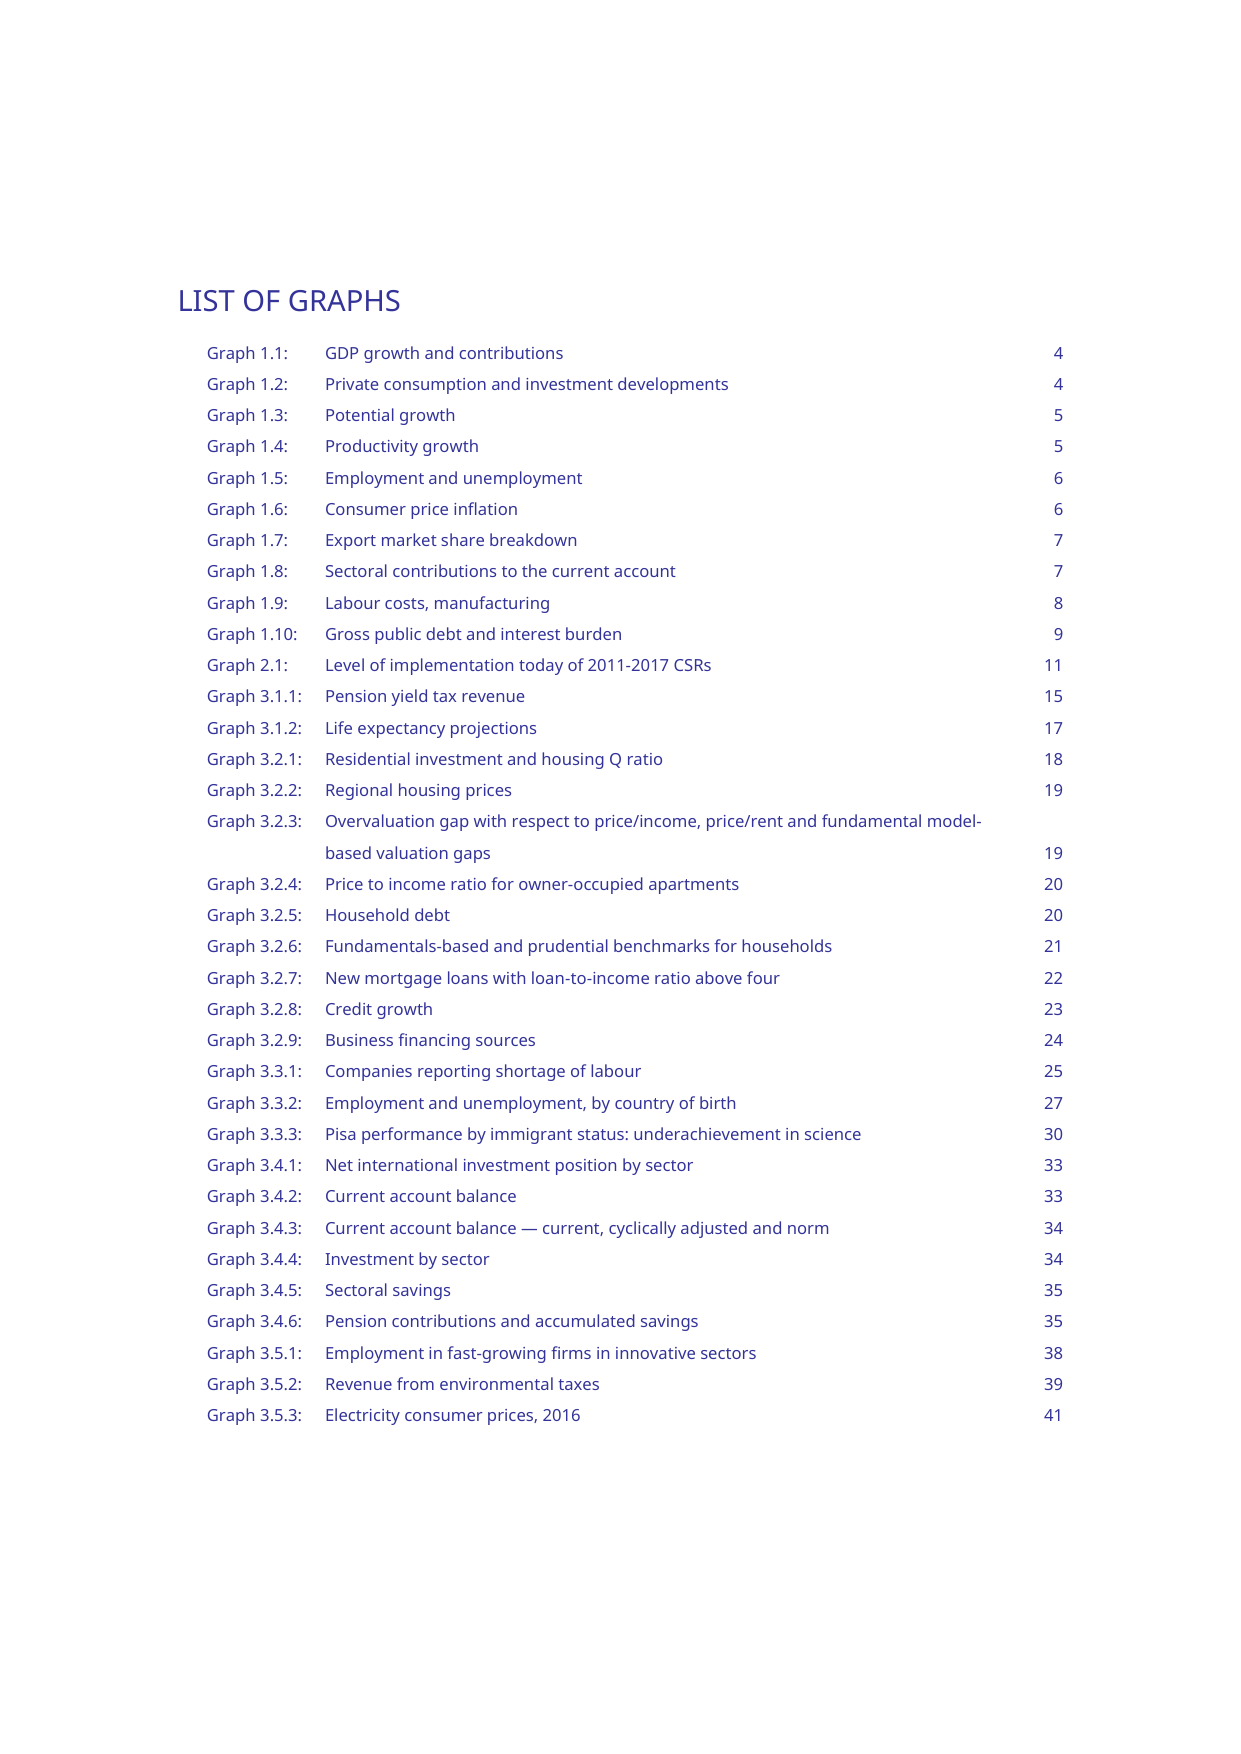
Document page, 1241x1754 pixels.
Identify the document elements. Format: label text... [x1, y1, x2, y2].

text Graph 1.3: Potential growth 5 [207, 395, 1019, 426]
text Graph 3.2.6: Fundamentals-based and prudential benchmarks for households 21 [207, 926, 1019, 958]
text Graph 1.9: Labour costs, manufacturing 8 [207, 583, 1019, 614]
text Graph 3.4.2: Current account balance 33 [207, 1176, 1019, 1208]
text Graph 3.3.2: Employment and unemployment, by country of birth 27 [207, 1083, 1019, 1114]
text Graph 1.4: Productivity growth 5 [207, 426, 1019, 458]
text Graph 3.3.3: Pisa performance by immigrant status: underachievement in science 30 [207, 1114, 1019, 1145]
text Graph 3.3.1: Companies reporting shortage of labour 25 [207, 1051, 1019, 1083]
text Graph 1.2: Private consumption and investment developments 4 [207, 364, 1019, 395]
text Graph 3.2.7: New mortgage loans with loan-to-income ratio above four 22 [207, 958, 1019, 989]
text Graph 3.1.2: Life expectancy projections 17 [207, 708, 1019, 739]
text Graph 3.2.3: Overvaluation gap with respect to price/income, price/rent and fundamental model-based valuation gaps 19 [207, 801, 1019, 864]
text Graph 2.1: Level of implementation today of 2011-2017 CSRs 11 [207, 645, 1019, 676]
text Graph 3.5.3: Electricity consumer prices, 2016 41 [207, 1395, 1019, 1426]
text Graph 3.4.3: Current account balance — current, cyclically adjusted and norm 34 [207, 1208, 1019, 1239]
text Graph 3.4.5: Sectoral savings 35 [207, 1270, 1019, 1301]
text Graph 1.10: Gross public debt and interest burden 9 [207, 614, 1019, 645]
text Graph 1.6: Consumer price inflation 6 [207, 489, 1019, 520]
text Graph 3.4.6: Pension contributions and accumulated savings 35 [207, 1301, 1019, 1333]
text Graph 3.2.1: Residential investment and housing Q ratio 18 [207, 739, 1019, 770]
text Graph 1.7: Export market share breakdown 7 [207, 520, 1019, 551]
text Graph 3.2.5: Household debt 20 [207, 895, 1019, 926]
text Graph 3.5.2: Revenue from environmental taxes 39 [207, 1364, 1019, 1395]
subtitle LIST OF Graphs [177, 281, 1063, 320]
text Graph 1.1: GDP growth and contributions 4 [207, 333, 1019, 364]
text Graph 1.5: Employment and unemployment 6 [207, 458, 1019, 489]
text Graph 3.2.8: Credit growth 23 [207, 989, 1019, 1020]
text Graph 3.4.4: Investment by sector 34 [207, 1239, 1019, 1270]
text Graph 3.5.1: Employment in fast-growing firms in innovative sectors 38 [207, 1333, 1019, 1364]
text Graph 3.2.9: Business financing sources 24 [207, 1020, 1019, 1051]
text Graph 3.1.1: Pension yield tax revenue 15 [207, 676, 1019, 708]
text Graph 3.2.2: Regional housing prices 19 [207, 770, 1019, 801]
text Graph 3.2.4: Price to income ratio for owner-occupied apartments 20 [207, 864, 1019, 895]
text Graph 1.8: Sectoral contributions to the current account 7 [207, 551, 1019, 583]
text Graph 3.4.1: Net international investment position by sector 33 [207, 1145, 1019, 1176]
